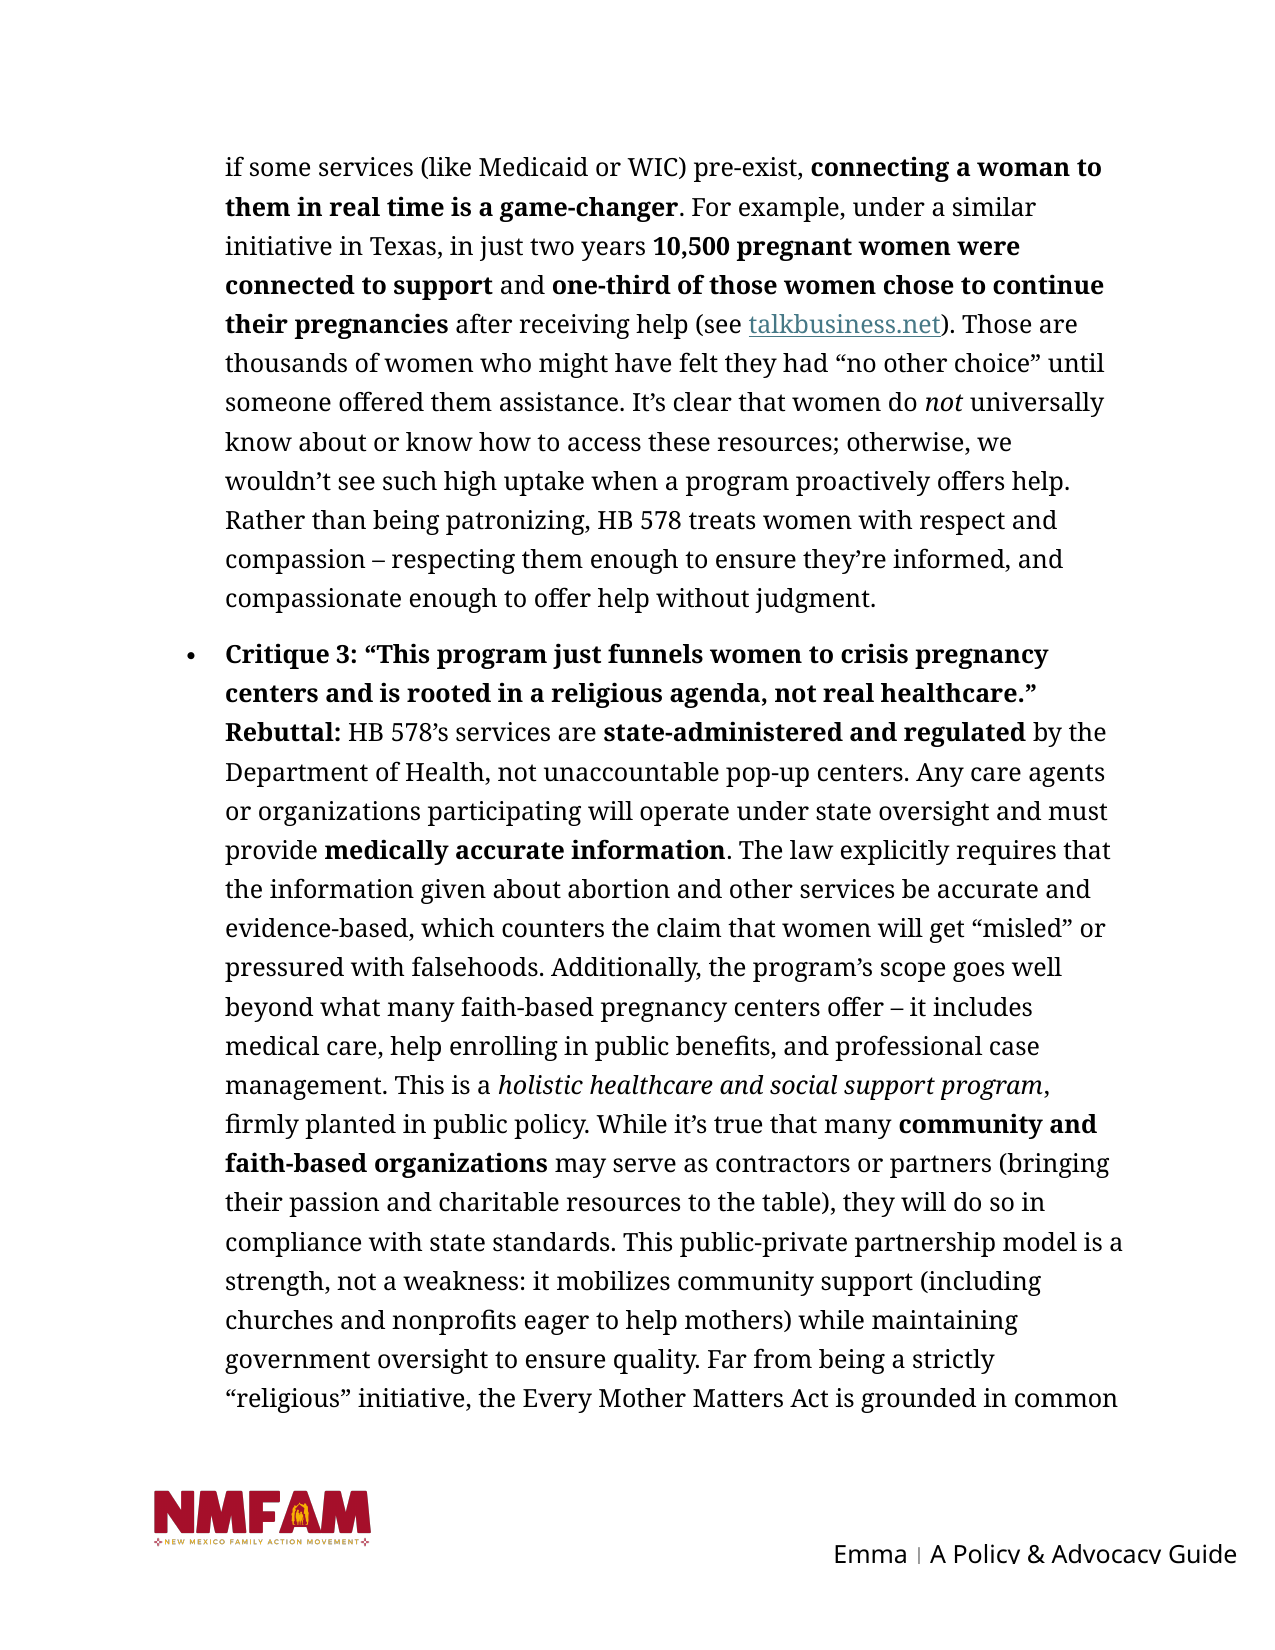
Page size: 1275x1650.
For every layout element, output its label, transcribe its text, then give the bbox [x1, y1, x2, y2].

picture [150, 1450, 373, 1575]
